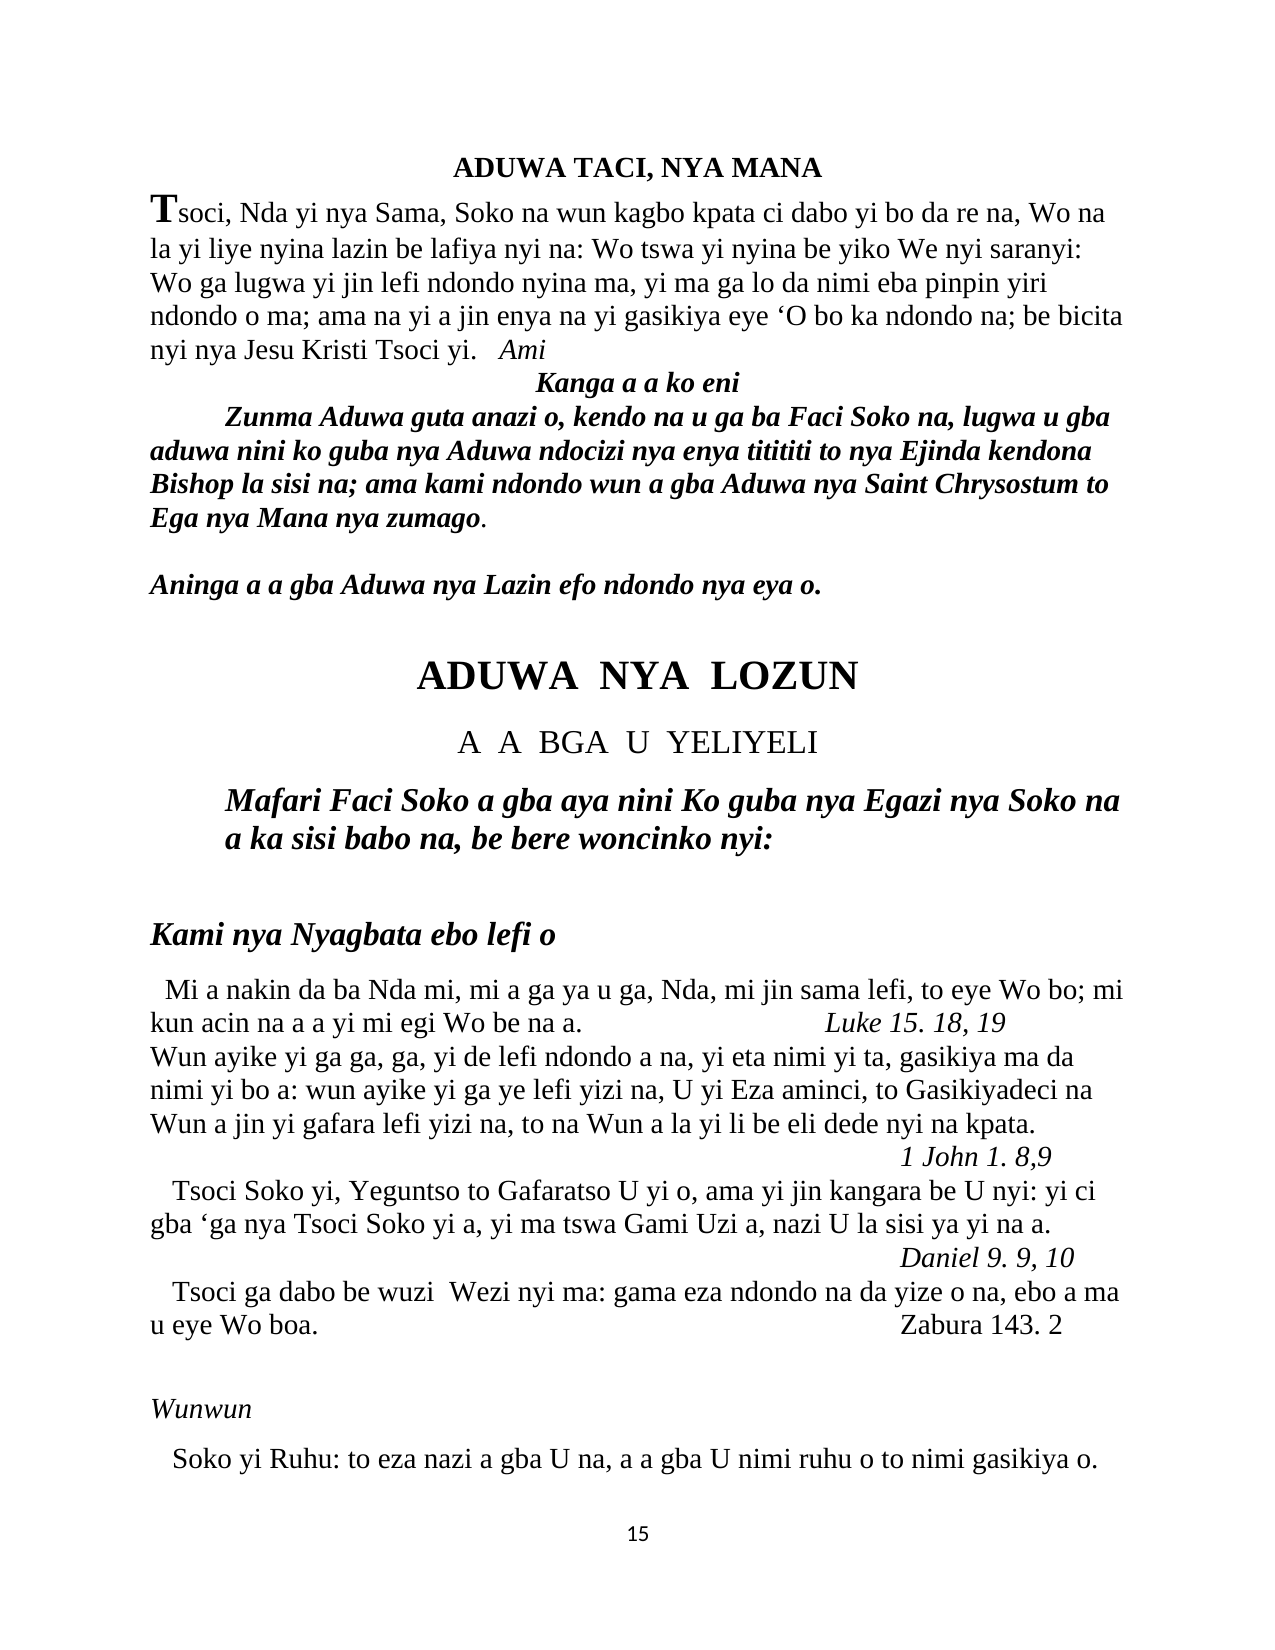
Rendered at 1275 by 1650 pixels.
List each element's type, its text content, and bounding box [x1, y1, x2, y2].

text Tsoci ga dabo be wuzi Wezi nyi ma: gama eza ndondo na da yize o na, ebo a ma u eye Wo boa. Zabura 143. 2 [150, 1274, 1125, 1341]
text Kami nya Nyagbata ebo lefi o [150, 914, 1125, 953]
text Mi a nakin da ba Nda mi, mi a ga ya u ga, Nda, mi jin sama lefi, to eye Wo bo; mi kun acin na a a yi mi egi Wo be na a. Luke 15. 18, 19 [150, 972, 1125, 1039]
text Daniel 9. 9, 10 [150, 1240, 1125, 1274]
text 1 John 1. 8,9 [150, 1139, 1125, 1173]
text Tsoci, Nda yi nya Sama, Soko na wun kagbo kpata ci dabo yi bo da re na, Wo na la yi liye nyina lazin be lafiya nyi na: Wo tswa yi nyina be yiko We nyi saranyi: Wo ga lugwa yi jin lefi ndondo nyina ma, yi ma ga lo da nimi eba pinpin yiri ndondo o ma; ama na yi a jin enya na yi gasikiya eye ‘O bo ka ndondo na; be bicita nyi nya Jesu Kristi Tsoci yi. Ami [150, 183, 1125, 366]
text Mafari Faci Soko a gba aya nini Ko guba nya Egazi nya Soko na a ka sisi babo na, be bere woncinko nyi: [225, 780, 1125, 857]
text ADUWA TACI, NYA MANA [150, 150, 1125, 183]
text Zunma Aduwa guta anazi o, kendo na u ga ba Faci Soko na, lugwa u gba aduwa nini ko guba nya Aduwa ndocizi nya enya titititi to nya Ejinda kendona Bishop la sisi na; ama kami ndondo wun a gba Aduwa nya Saint Chrysostum to Ega nya Mana nya zumago. [150, 399, 1125, 533]
text ADUWA NYA LOZUN [150, 651, 1125, 699]
text Kanga a a ko eni [150, 366, 1125, 399]
text Soko yi Ruhu: to eza nazi a gba U na, a a gba U nimi ruhu o to nimi gasikiya o. [150, 1441, 1125, 1475]
text Tsoci Soko yi, Yeguntso to Gafaratso U yi o, ama yi jin kangara be U nyi: yi ci gba ‘ga nya Tsoci Soko yi a, yi ma tswa Gami Uzi a, nazi U la sisi ya yi na a. [150, 1173, 1125, 1240]
text Aninga a a gba Aduwa nya Lazin efo ndondo nya eya o. [150, 567, 1125, 600]
text Wunwun [150, 1391, 1125, 1424]
text Wun ayike yi ga ga, ga, yi de lefi ndondo a na, yi eta nimi yi ta, gasikiya ma da nimi yi bo a: wun ayike yi ga ye lefi yizi na, U yi Eza aminci, to Gasikiyadeci na Wun a jin yi gafara lefi yizi na, to na Wun a la yi li be eli dede nyi na kpata. [150, 1039, 1125, 1139]
text A A BGA U YELIYELI [150, 723, 1125, 761]
